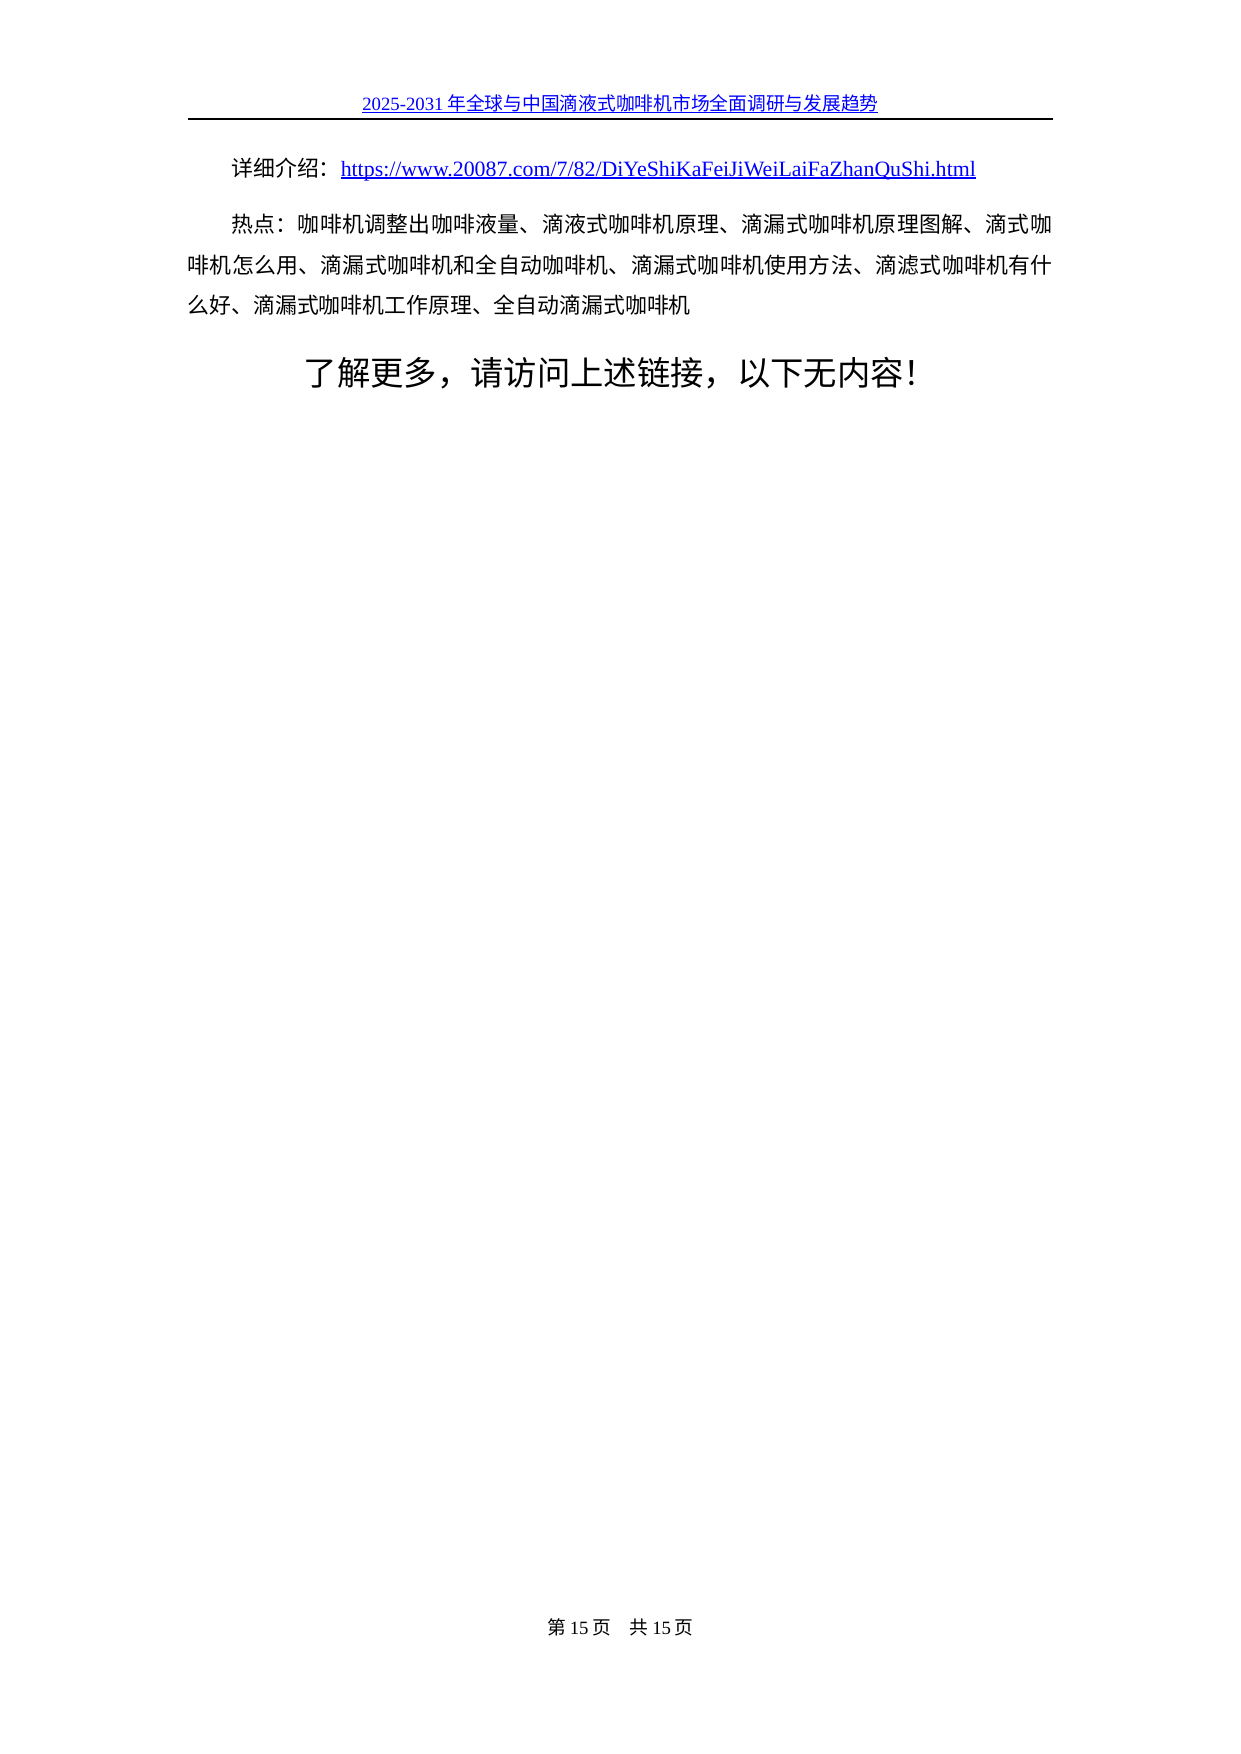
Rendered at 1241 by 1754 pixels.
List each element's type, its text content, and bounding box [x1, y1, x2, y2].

title 了解更多，请访问上述链接，以下无内容！ [187, 338, 1053, 403]
text 热点：咖啡机调整出咖啡液量、滴液式咖啡机原理、滴漏式咖啡机原理图解、滴式咖啡机怎么用、滴漏式咖啡机和全自动咖啡机、滴漏式咖啡机使用方法、滴滤式咖啡机有什么好、滴漏式咖啡机工作原理、全自动滴漏式咖啡机 [187, 207, 1053, 321]
text 详细介绍：https://www.20087.com/7/82/DiYeShiKaFeiJiWeiLaiFaZhanQuShi.html [187, 150, 1053, 183]
